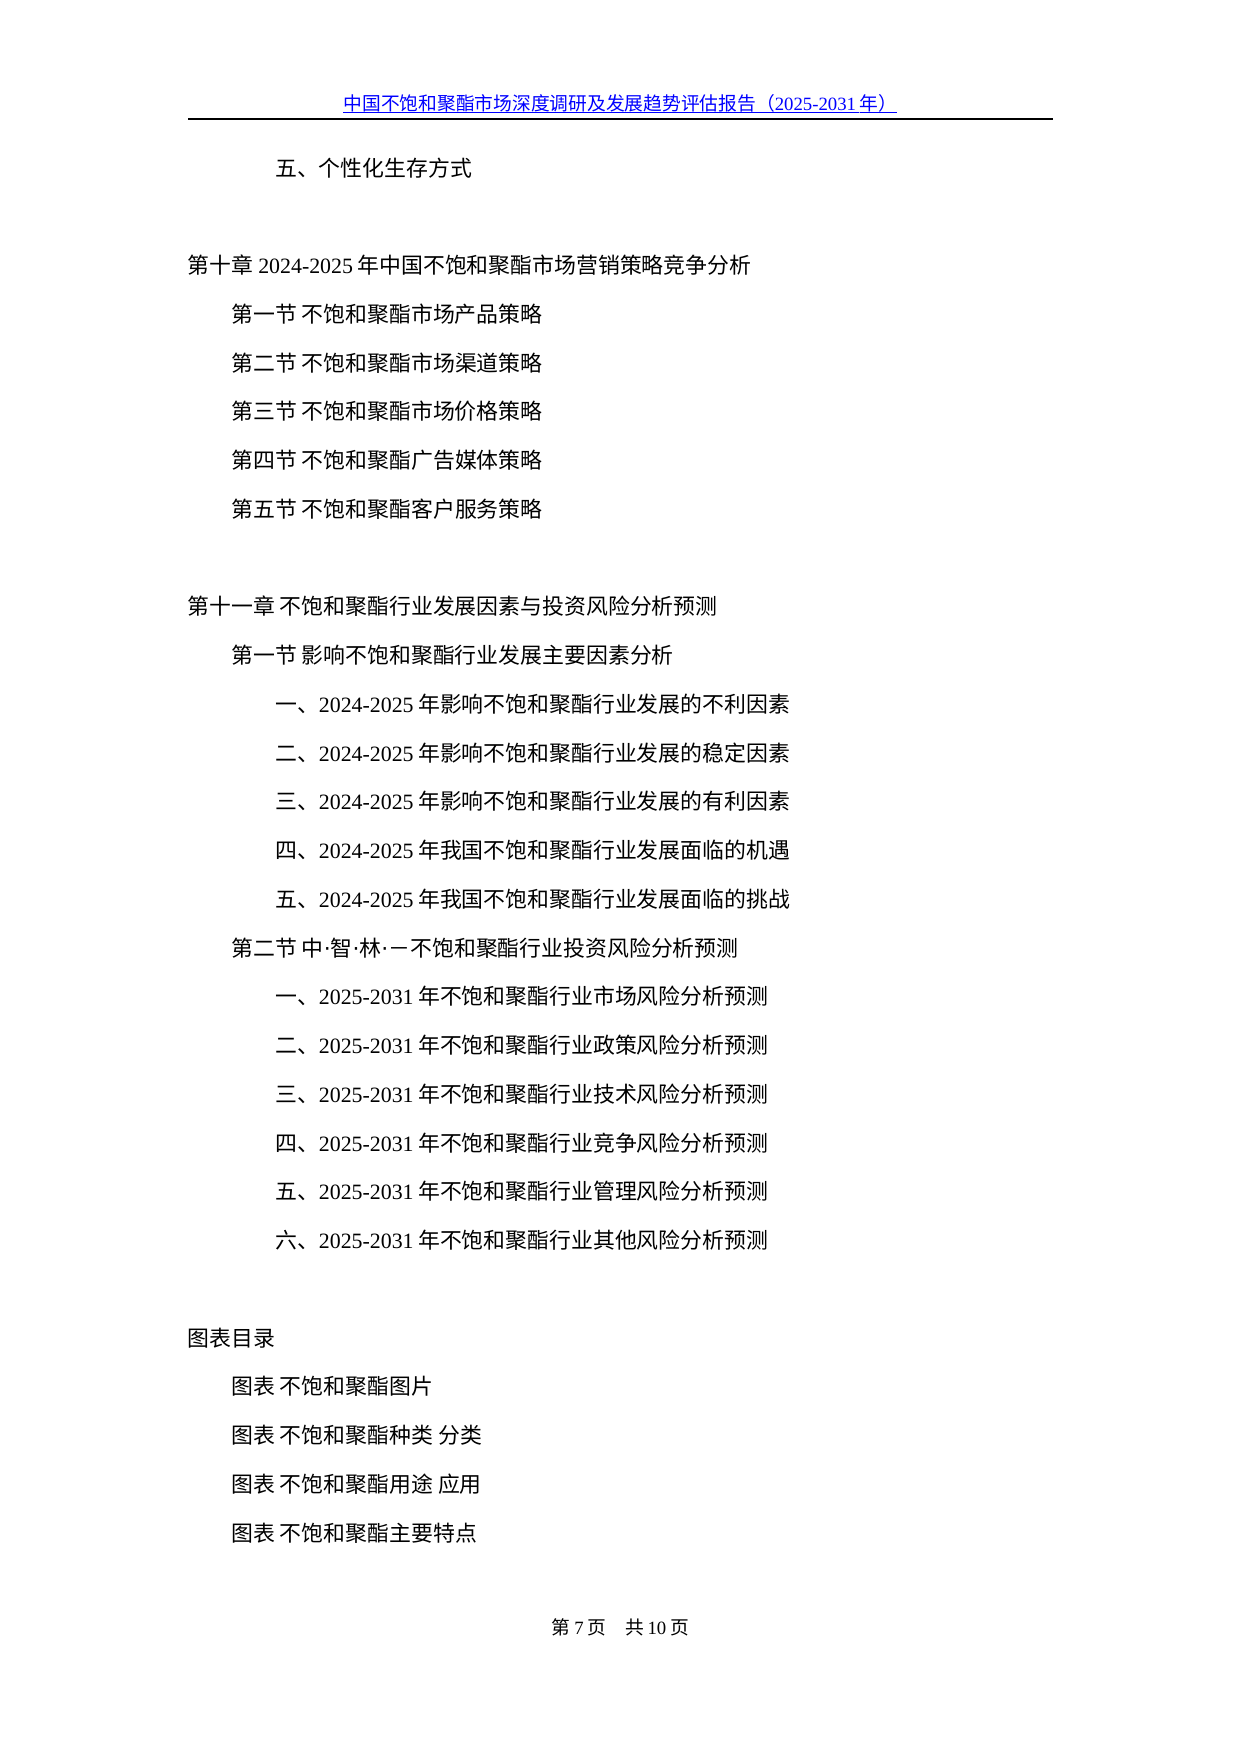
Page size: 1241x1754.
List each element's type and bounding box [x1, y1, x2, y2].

text [187, 150, 1053, 1548]
